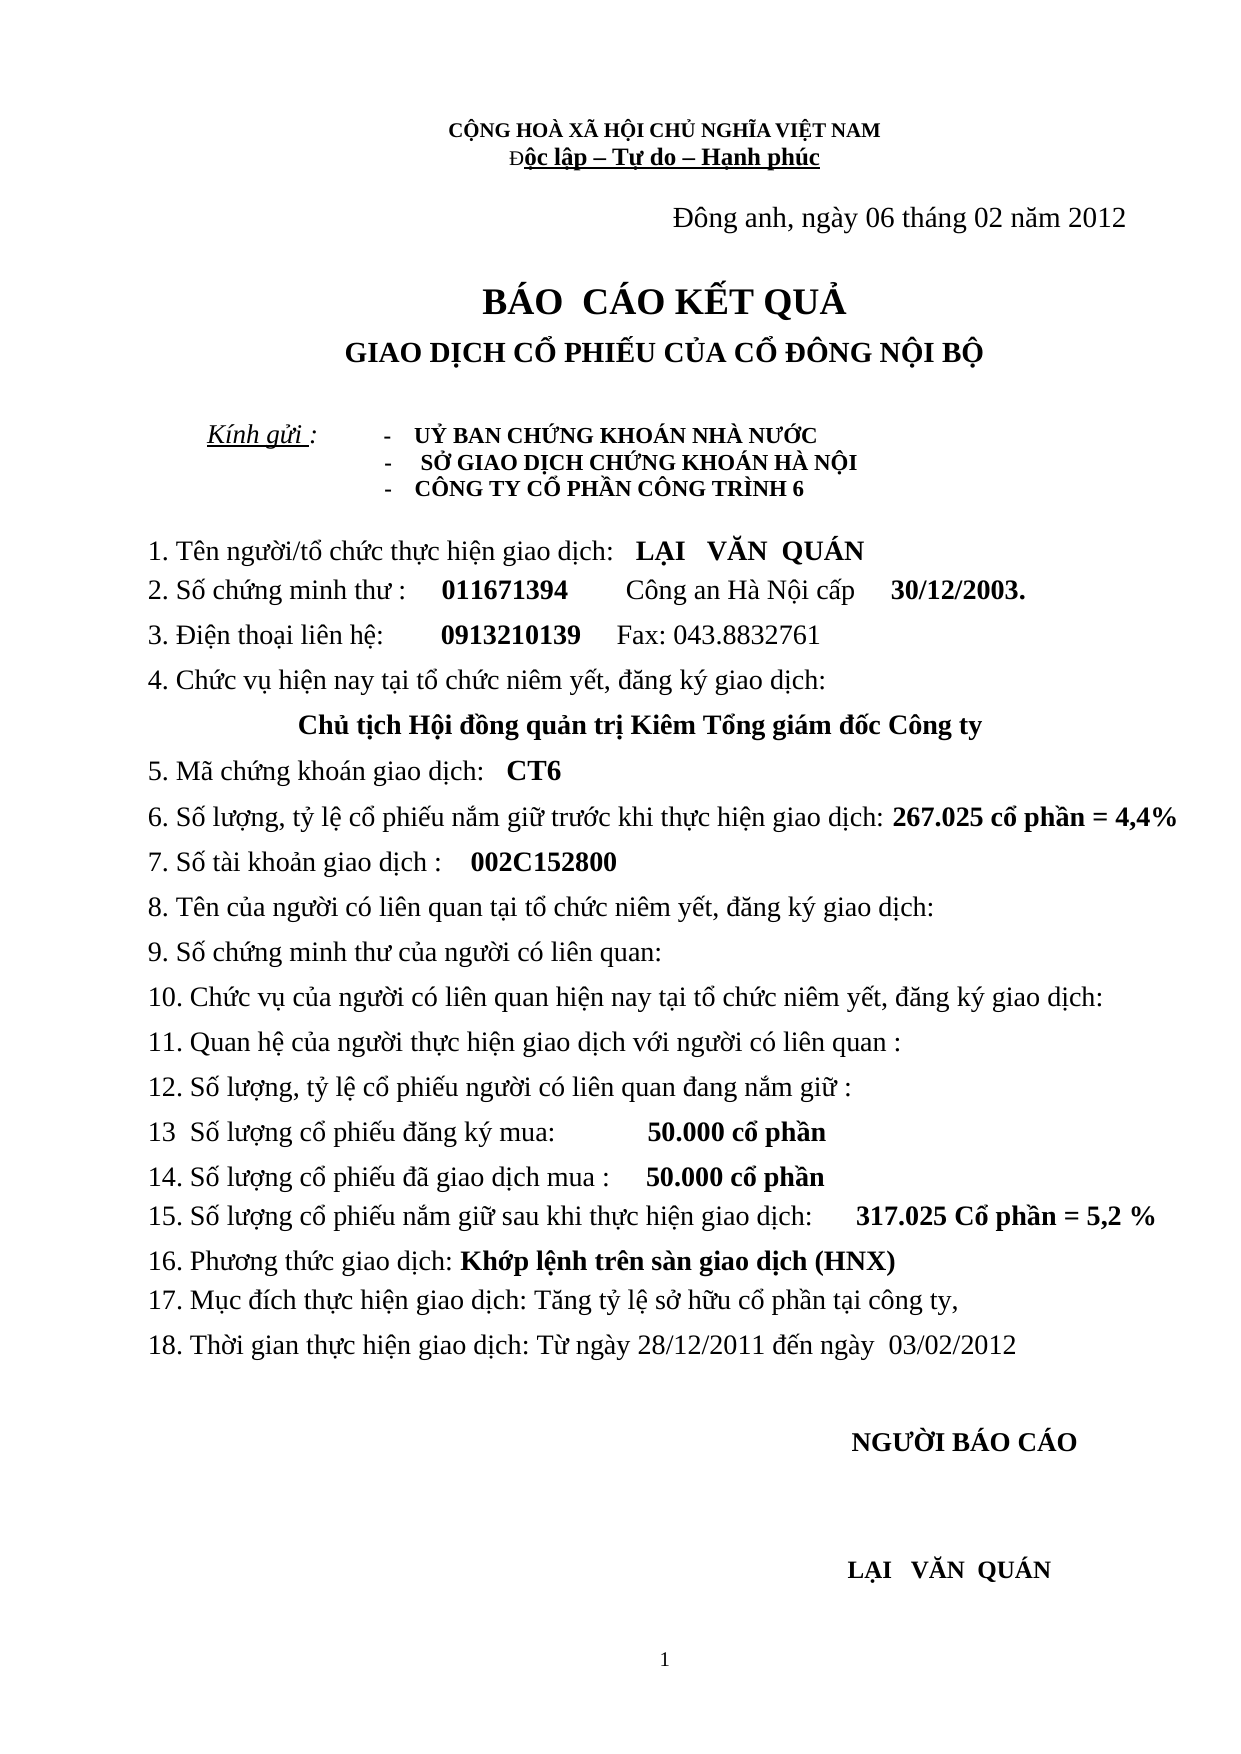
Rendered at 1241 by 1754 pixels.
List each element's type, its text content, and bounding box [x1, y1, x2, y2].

text Chủ tịch Hội đồng quản trị Kiêm Tổng giám đốc Công ty [148, 708, 1181, 741]
text 3. Điện thoại liên hệ: 0913210139 Fax: 043.8832761 [148, 618, 1181, 650]
text LẠI VĂN QUÁN [148, 1555, 1181, 1583]
text - CÔNG TY CỔ PHẦN CÔNG TRÌNH 6 [148, 475, 1181, 502]
text 6. Số lượng, tỷ lệ cổ phiếu nắm giữ trước khi thực hiện giao dịch: 267.025 cổ phần = 4,4% [148, 800, 1181, 832]
text Kính gửi : - UỶ BAN CHỨNG KHOÁN NHÀ NƯỚC [148, 418, 1181, 449]
text 13 Số lượng cổ phiếu đăng ký mua: 50.000 cổ phần [148, 1115, 1181, 1148]
text 11. Quan hệ của người thực hiện giao dịch với người có liên quan : [148, 1025, 1181, 1058]
text 16. Phương thức giao dịch: Khớp lệnh trên sàn giao dịch (HNX) [148, 1244, 1181, 1277]
text 7. Số tài khoản giao dịch : 002C152800 [148, 845, 1181, 877]
text 18. Thời gian thực hiện giao dịch: Từ ngày 28/12/2011 đến ngày 03/02/2012 [148, 1328, 1181, 1360]
text 17. Mục đích thực hiện giao dịch: Tăng tỷ lệ sở hữu cổ phần tại công ty, [148, 1283, 1181, 1315]
text 5. Mã chứng khoán giao dịch: CT6 [148, 753, 1181, 787]
text 12. Số lượng, tỷ lệ cổ phiếu người có liên quan đang nắm giữ : [148, 1070, 1181, 1103]
text 9. Số chứng minh thư của người có liên quan: [148, 935, 1181, 967]
subtitle NGƯỜI BÁO CÁO [748, 1426, 1181, 1457]
text 1. Tên người/tổ chức thực hiện giao dịch: LẠI VĂN QUÁN [148, 534, 1181, 567]
text 8. Tên của người có liên quan tại tổ chức niêm yết, đăng ký giao dịch: [148, 890, 1181, 922]
text CỘNG HOÀ XÃ HỘI CHỦ NGHĨA VIỆT [148, 118, 1181, 142]
text Độc lập – Tự do – Hạnh phúc [148, 142, 1181, 171]
text 15. Số lượng cổ phiếu nắm giữ sau khi thực hiện giao dịch: 317.025 Cổ phần = 5,2 % [148, 1199, 1181, 1232]
text BÁO CÁO KẾT QUẢ [148, 280, 1181, 323]
text Đông anh, ngày 06 tháng 02 năm 2012 [148, 200, 1181, 233]
text GIAO DỊCH CỔ PHIẾU CỦA CỔ ĐÔNG NỘI BỘ [148, 335, 1181, 369]
text 10. Chức vụ của người có liên quan hiện nay tại tổ chức niêm yết, đăng ký giao dịch: [148, 980, 1181, 1012]
text - SỞ GIAO DỊCH CHỨNG KHOÁN HÀ NỘI [148, 449, 1181, 475]
text 4. Chức vụ hiện nay tại tổ chức niêm yết, đăng ký giao dịch: [148, 663, 1181, 695]
text 2. Số chứng minh thư : 011671394 Công an Hà Nội cấp 30/12/2003. [148, 573, 1181, 605]
text 14. Số lượng cổ phiếu đã giao dịch mua : 50.000 cổ phần [148, 1161, 1181, 1193]
